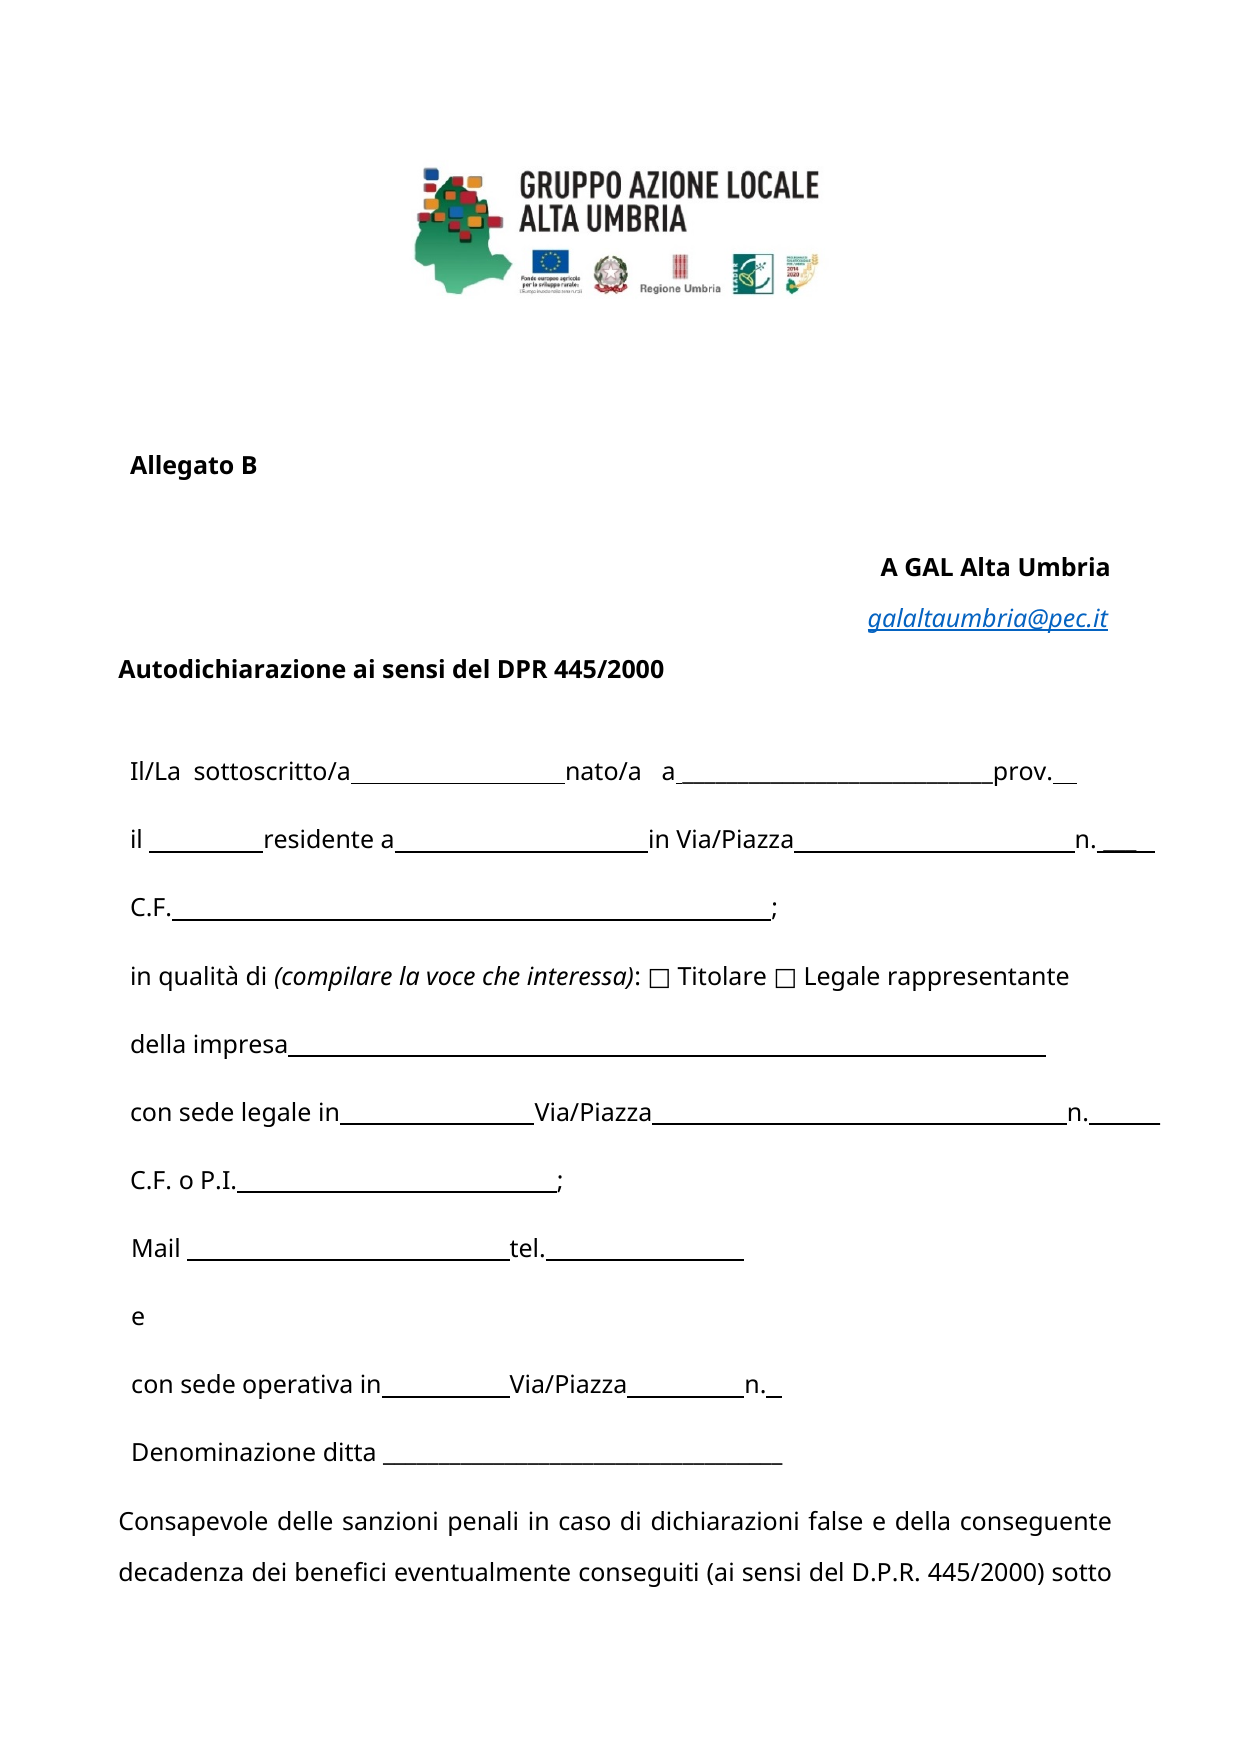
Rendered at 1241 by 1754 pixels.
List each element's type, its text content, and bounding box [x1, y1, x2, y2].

text A GAL Alta Umbria [118, 550, 1111, 584]
text e [118, 1299, 1181, 1333]
text il residente a in Via/Piazza n. ___ [130, 822, 1181, 856]
text con sede legale in Via/Piazza _______n. _ [130, 1094, 1181, 1128]
text Mail tel. [118, 1231, 1181, 1265]
text C.F. ; [130, 890, 1181, 924]
text galaltaumbria@pec.it [118, 601, 1111, 635]
picture [398, 147, 840, 333]
text Allegato B [130, 448, 1122, 482]
text con sede operativa in Via/Piazza n. [118, 1367, 1181, 1401]
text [118, 1503, 1114, 1588]
text C.F. o P.I. ; [130, 1163, 1181, 1197]
text Denominazione ditta ____________________________________ [118, 1435, 1181, 1469]
text Autodichiarazione ai sensi del DPR 445/2000 [118, 652, 1111, 686]
text in qualità di (compilare la voce che interessa): □ Titolare □ Legale rappresentante [130, 958, 1181, 992]
text della impresa [130, 1026, 1181, 1060]
text Il/La sottoscritto/a nato/a a ____________________________prov. [130, 754, 1181, 788]
